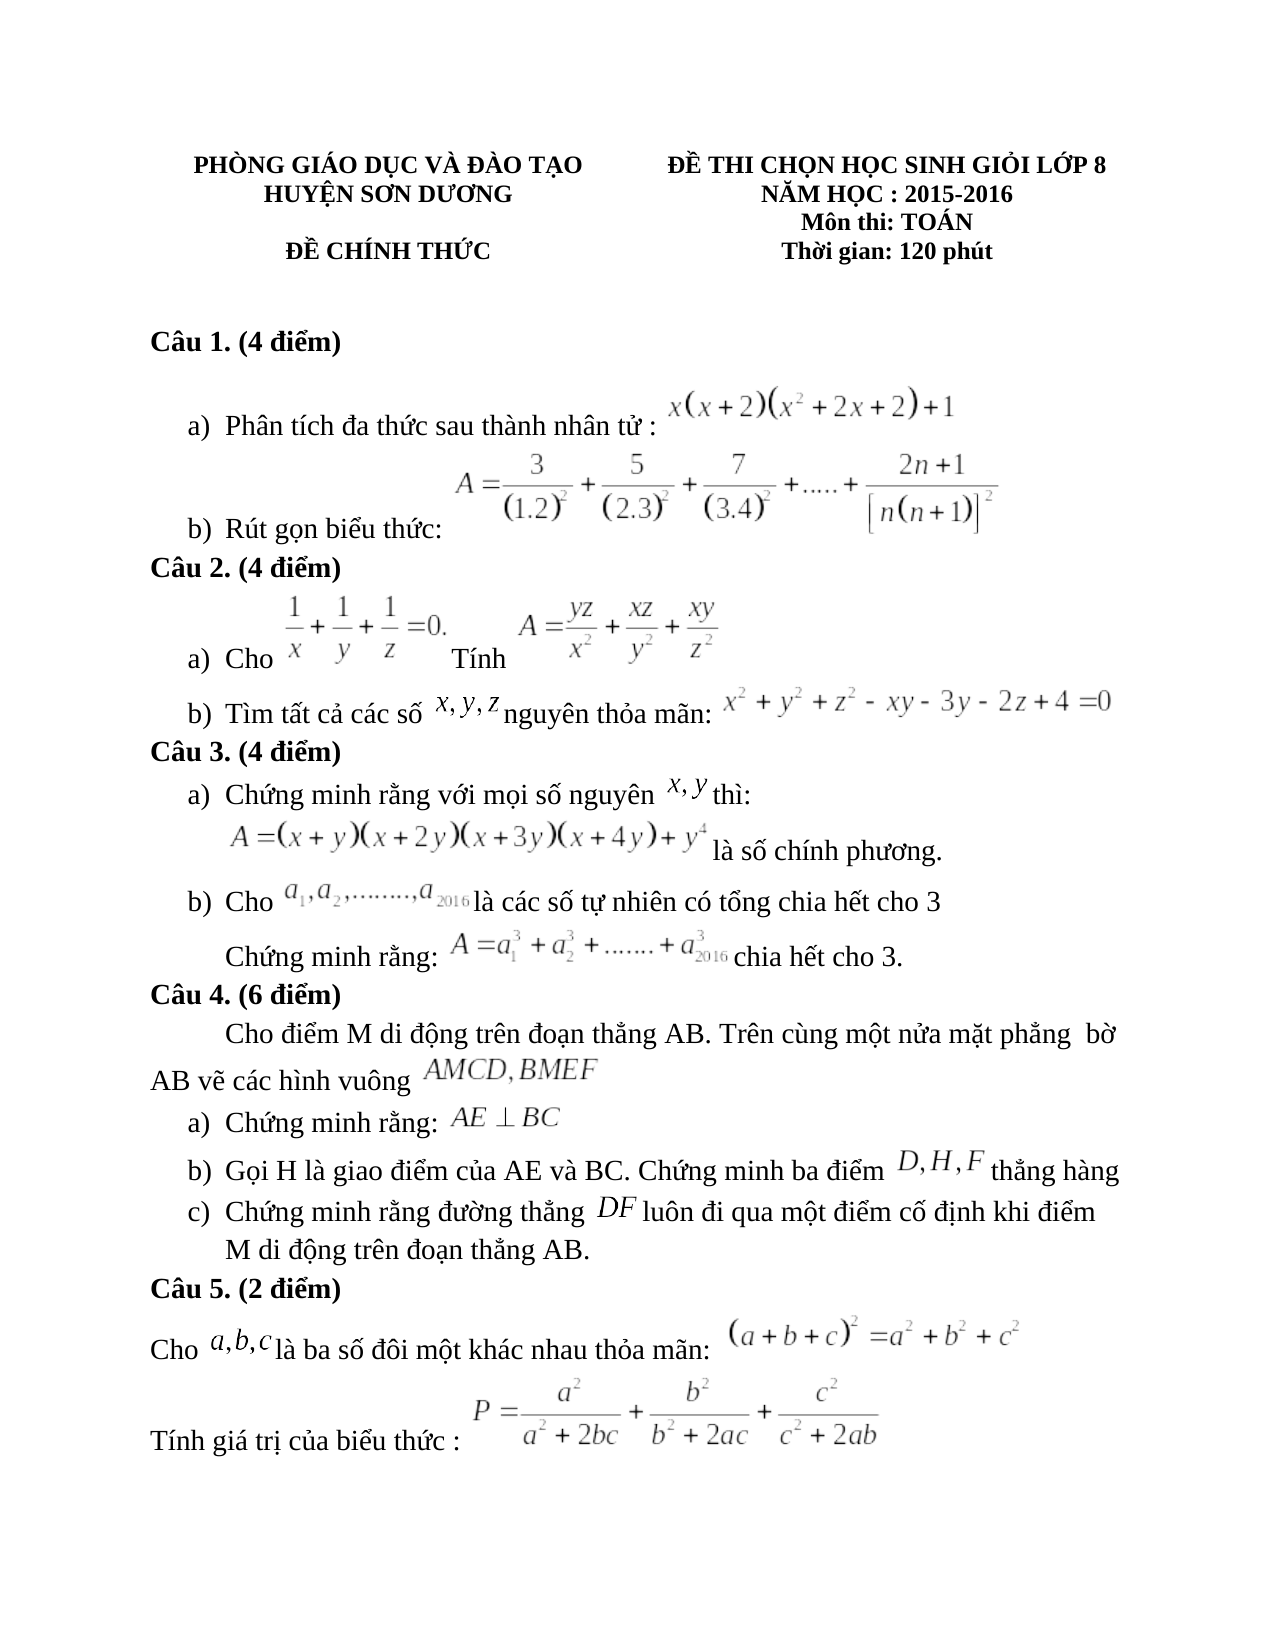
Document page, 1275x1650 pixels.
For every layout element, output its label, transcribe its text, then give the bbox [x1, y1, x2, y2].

list là số chính phương. [225, 816, 1125, 867]
list Chứng minh rằng: chia hết cho 3. [225, 922, 1125, 972]
list Câu 2. (4 điểm) [150, 550, 1125, 583]
list Phân tích đa thức sau thành nhân tử : [187, 384, 1125, 442]
table_header ĐỀ THI CHỌN HỌC SINH GIỎI LỚP 8 NĂM HỌC : 2015-2016 Môn thi: TOÁN Thời gian: 120 phút [638, 150, 1136, 265]
list Gọi H là giao điểm của AE và BC. Chứng minh ba điểm thẳng hàng [187, 1144, 1125, 1186]
list Cho là các số tự nhiên có tổng chia hết cho 3 [187, 872, 1125, 917]
list Câu 4. (6 điểm) [150, 977, 1125, 1011]
list Cho là ba số đôi một khác nhau thỏa mãn: [150, 1309, 1125, 1366]
list Chứng minh rằng với mọi số nguyên thì: [187, 773, 1125, 811]
list Chứng minh rằng: [187, 1102, 1125, 1139]
list Cho Tính [187, 588, 1125, 674]
text Câu 1. (4 điểm) [150, 324, 1125, 358]
table_header PHÒNG GIÁO DỤC VÀ ĐÀO TẠO HUYỆN SƠN DƯƠNG ĐỀ CHÍNH THỨC [139, 150, 637, 265]
list Chứng minh rằng đường thẳng luôn đi qua một điểm cố định khi điểm M di động trên đoạn thẳng AB. [187, 1191, 1125, 1266]
list Cho điểm M di động trên đoạn thẳng AB. Trên cùng một nửa mặt phẳng bờ AB vẽ các hình vuông [150, 1016, 1125, 1097]
list Rút gọn biểu thức: [187, 447, 1125, 545]
list Câu 5. (2 điểm) [150, 1271, 1125, 1304]
list Tìm tất cả các số nguyên thỏa mãn: [187, 679, 1125, 729]
list Tính giá trị của biểu thức : [150, 1371, 1125, 1457]
list Câu 3. (4 điểm) [150, 734, 1125, 768]
